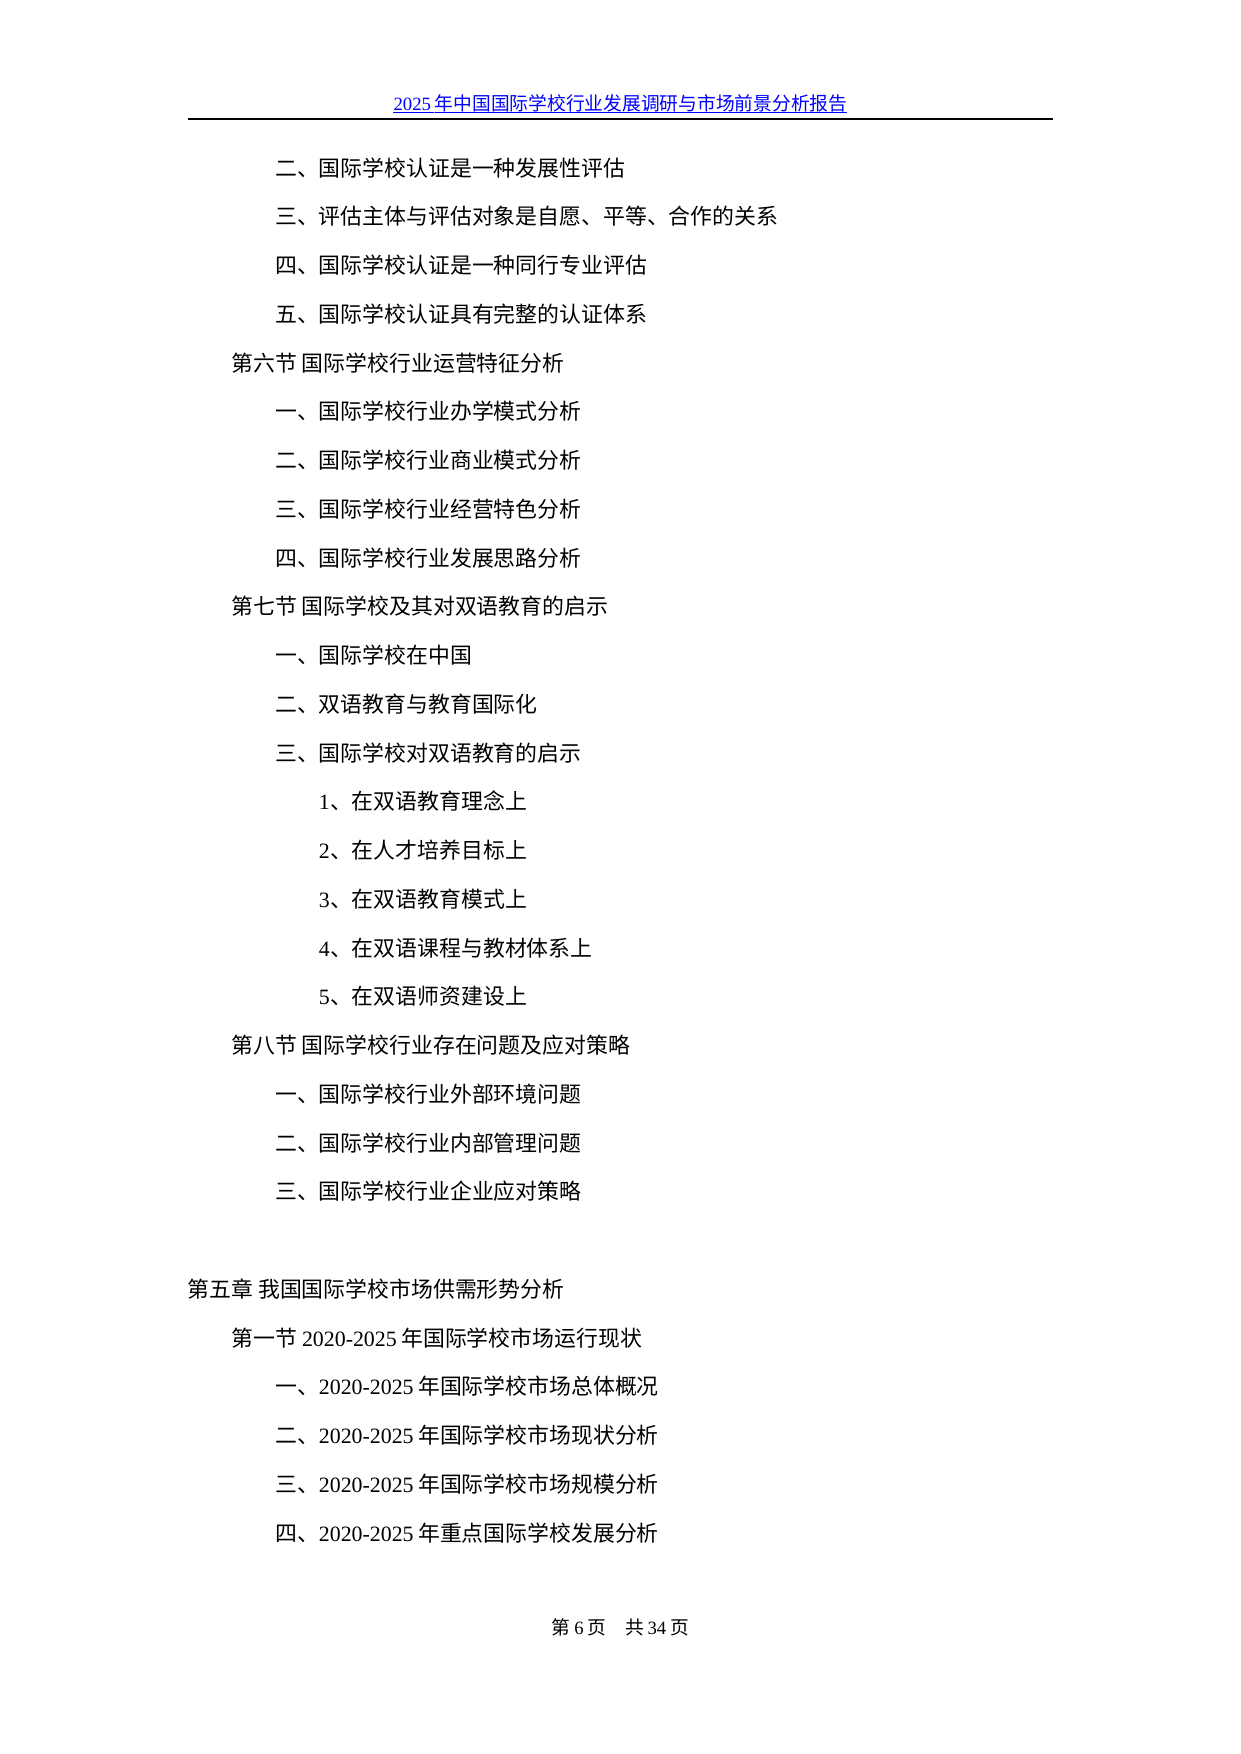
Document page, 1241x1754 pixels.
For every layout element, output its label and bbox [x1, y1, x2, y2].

text [187, 150, 1053, 1548]
